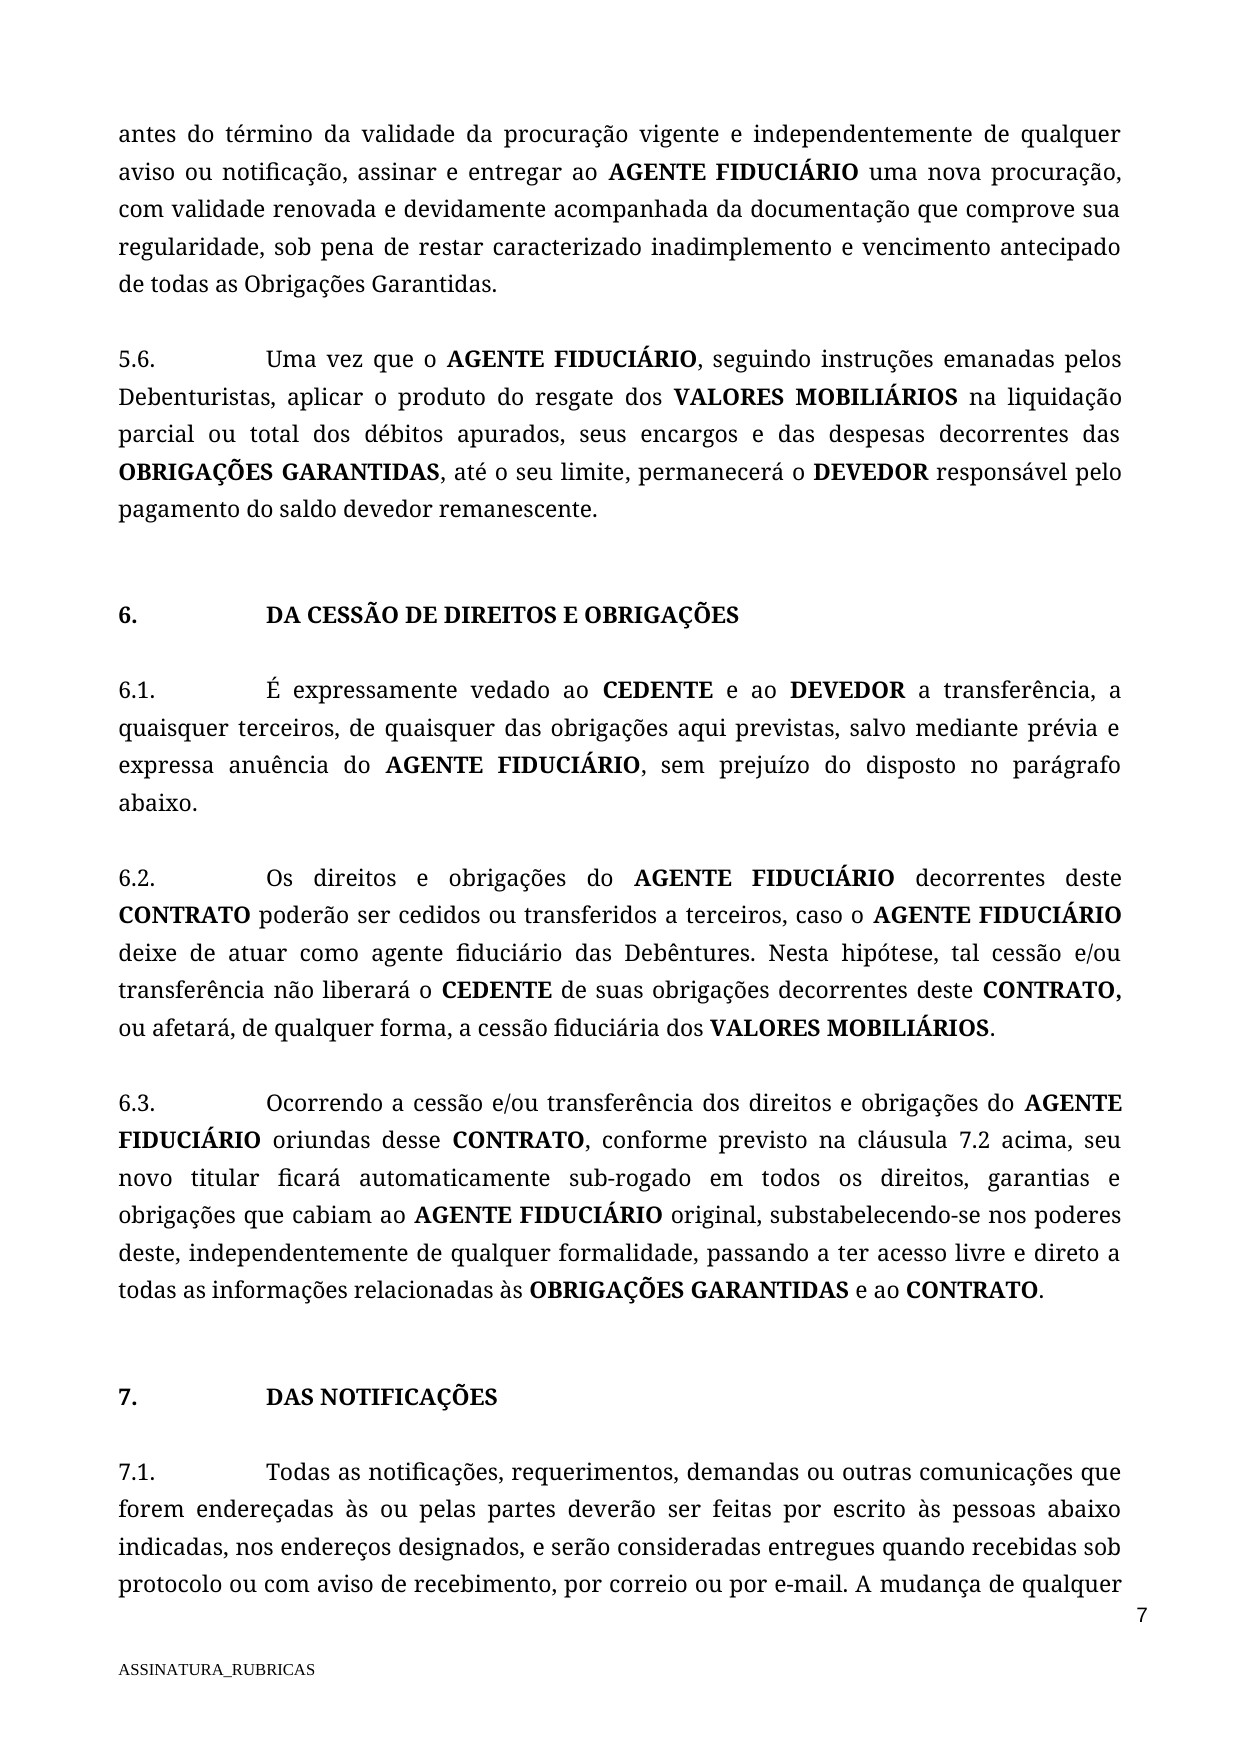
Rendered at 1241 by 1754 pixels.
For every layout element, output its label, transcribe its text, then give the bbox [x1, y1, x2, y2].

list É expressamente vedado ao CEDENTE e ao DEVEDOR a transferência, a quaisquer terceiros, de quaisquer das obrigações aqui previstas, salvo mediante prévia e expressa anuência do AGENTE FIDUCIÁRIO, sem prejuízo do disposto no parágrafo abaixo. [118, 674, 1122, 818]
list DAS NOTIFICAÇÕES [118, 1381, 1122, 1412]
list Ocorrendo a cessão e/ou transferência dos direitos e obrigações do AGENTE FIDUCIÁRIO oriundas desse CONTRATO, conforme previsto na cláusula 7.2 acima, seu novo titular ficará automaticamente sub-rogado em todos os direitos, garantias e obrigações que cabiam ao AGENTE FIDUCIÁRIO original, substabelecendo-se nos poderes deste, independentemente de qualquer formalidade, passando a ter acesso livre e direto a todas as informações relacionadas às OBRIGAÇÕES GARANTIDAS e ao CONTRATO. [118, 1087, 1122, 1306]
list DA CESSÃO DE DIREITOS E OBRIGAÇÕES [118, 599, 1122, 631]
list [118, 118, 1122, 299]
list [118, 1456, 1122, 1599]
list Uma vez que o AGENTE FIDUCIÁRIO, seguindo instruções emanadas pelos Debenturistas, aplicar o produto do resgate dos VALORES MOBILIÁRIOS na liquidação parcial ou total dos débitos apurados, seus encargos e das despesas decorrentes das OBRIGAÇÕES GARANTIDAS, até o seu limite, permanecerá o DEVEDOR responsável pelo pagamento do saldo devedor remanescente. [118, 343, 1122, 524]
list Os direitos e obrigações do AGENTE FIDUCIÁRIO decorrentes deste CONTRATO poderão ser cedidos ou transferidos a terceiros, caso o AGENTE FIDUCIÁRIO deixe de atuar como agente fiduciário das Debêntures. Nesta hipótese, tal cessão e/ou transferência não liberará o CEDENTE de suas obrigações decorrentes deste CONTRATO, ou afetará, de qualquer forma, a cessão fiduciária dos VALORES MOBILIÁRIOS. [118, 862, 1122, 1043]
